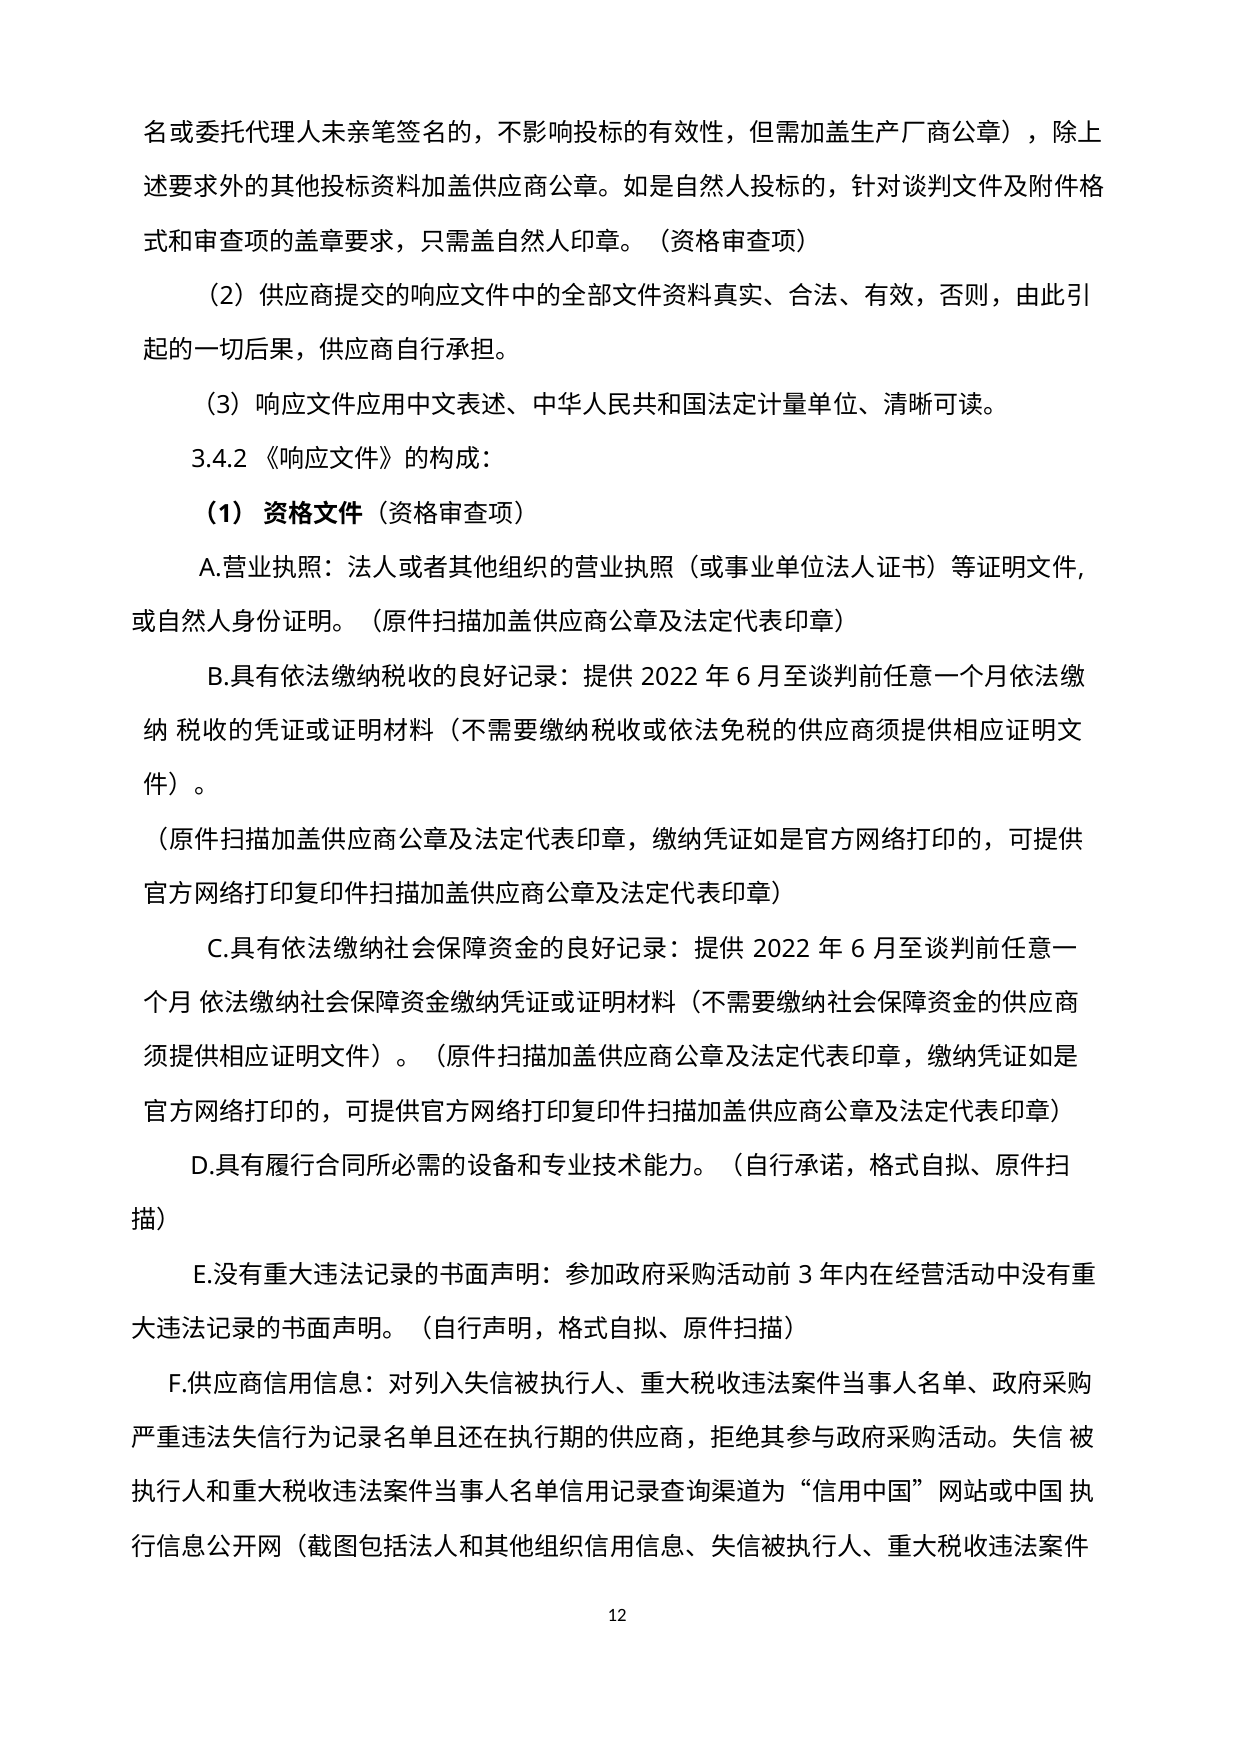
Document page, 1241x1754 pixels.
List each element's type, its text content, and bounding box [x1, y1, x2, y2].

text 3.4.2 《响应文件》的构成： [191, 439, 1055, 475]
text D.具有履行合同所必需的设备和专业技术能力。（自行承诺，格式自拟、原件扫描） [131, 1146, 1101, 1236]
text （2）供应商提交的响应文件中的全部文件资料真实、合法、有效，否则，由此引起的一切后果，供应商自行承担。 [144, 276, 1101, 366]
text A.营业执照：法人或者其他组织的营业执照（或事业单位法人证书）等证明文件,或自然人身份证明。（原件扫描加盖供应商公章及法定代表印章） [131, 547, 1101, 638]
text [144, 112, 1105, 257]
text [131, 1363, 1101, 1562]
text （原件扫描加盖供应商公章及法定代表印章，缴纳凭证如是官方网络打印的，可提供官方网络打印复印件扫描加盖供应商公章及法定代表印章） [144, 819, 1087, 910]
text E.没有重大违法记录的书面声明：参加政府采购活动前 3 年内在经营活动中没有重大违法记录的书面声明。（自行声明，格式自拟、原件扫描） [131, 1254, 1101, 1345]
text B.具有依法缴纳税收的良好记录：提供 2022 年 6 月至谈判前任意一个月依法缴纳 税收的凭证或证明材料（不需要缴纳税收或依法免税的供应商须提供相应证明文件）。 [144, 656, 1086, 801]
text （1） 资格文件（资格审查项） [131, 493, 1101, 529]
text （3）响应文件应用中文表述、中华人民共和国法定计量单位、清晰可读。 [191, 384, 1055, 421]
text C.具有依法缴纳社会保障资金的良好记录：提供 2022 年 6 月至谈判前任意一个月 依法缴纳社会保障资金缴纳凭证或证明材料（不需要缴纳社会保障资金的供应商须提供相应证明文件）。（原件扫描加盖供应商公章及法定代表印章，缴纳凭证如是官方网络打印的，可提供官方网络打印复印件扫描加盖供应商公章及法定代表印章） [144, 928, 1079, 1127]
